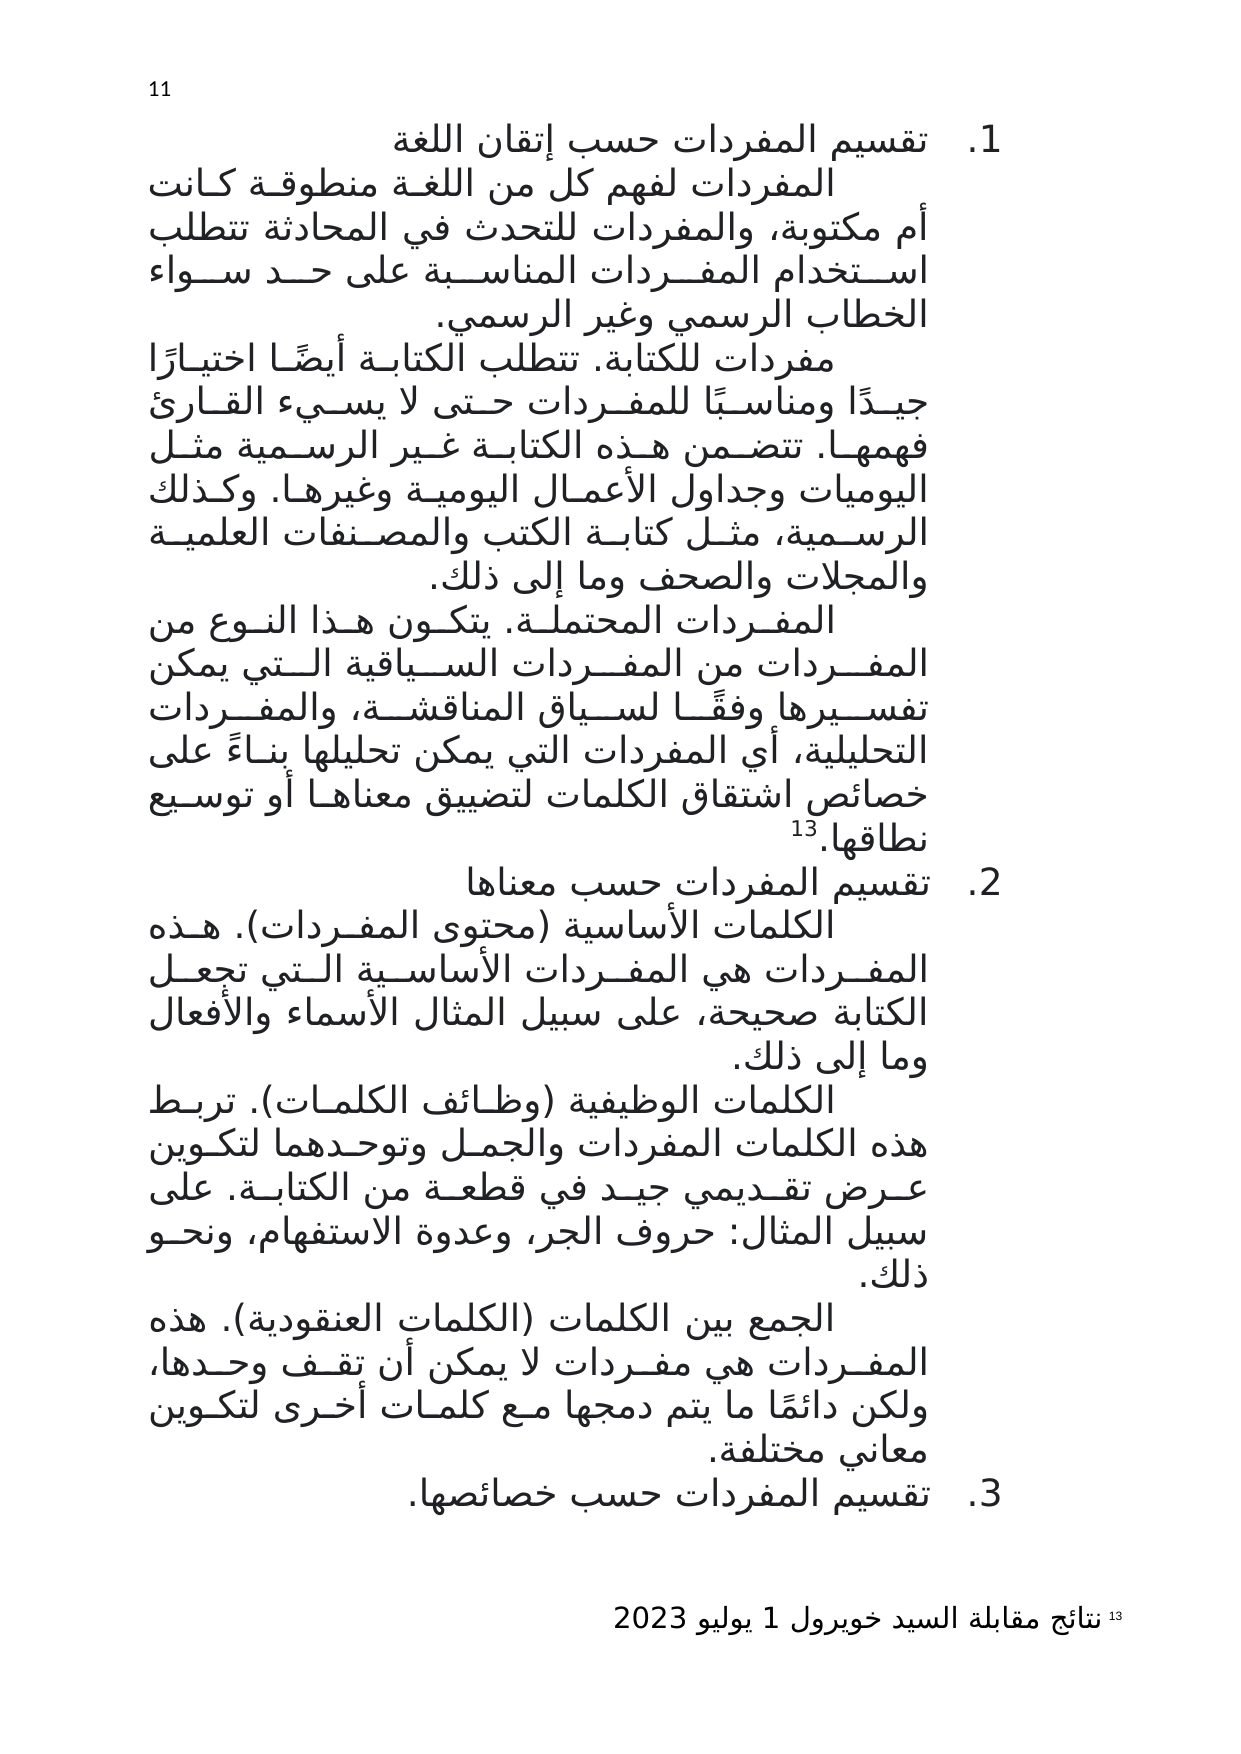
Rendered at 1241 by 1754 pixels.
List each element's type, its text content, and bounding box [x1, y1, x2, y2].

list تقسيم المفردات حسب معناها [148, 860, 966, 904]
list الكلمات الوظيفية (وظائف الكلمات). تربط هذه الكلمات المفردات والجمل وتوحدهما لتكوين عرض تقديمي جيد في قطعة من الكتابة. على سبيل المثال: حروف الجر، وعدوة الاستفهام، ونحو ذلك. [148, 1078, 929, 1297]
list مفردات للكتابة. تتطلب الكتابة أيضًا اختيارًا جيدًا ومناسبًا للمفردات حتى لا يسيء القارئ فهمها. تتضمن هذه الكتابة غير الرسمية مثل اليوميات وجداول الأعمال اليومية وغيرها. وكذلك الرسمية، مثل كتابة الكتب والمصنفات العلمية والمجلات والصحف وما إلى ذلك. [148, 336, 929, 598]
list تقسيم المفردات حسب خصائصها. [148, 1471, 966, 1515]
list الكلمات الأساسية (محتوى المفردات). هذه المفردات هي المفردات الأساسية التي تجعل الكتابة صحيحة، على سبيل المثال الأسماء والأفعال وما إلى ذلك. [148, 904, 929, 1078]
list تقسيم المفردات حسب إتقان اللغة [148, 118, 966, 162]
list الجمع بين الكلمات (الكلمات العنقودية). هذه المفردات هي مفردات لا يمكن أن تقف وحدها، ولكن دائمًا ما يتم دمجها مع كلمات أخرى لتكوين معاني مختلفة. [148, 1297, 929, 1471]
list المفردات لفهم كل من اللغة منطوقة كانت أم مكتوبة، والمفردات للتحدث في المحادثة تتطلب استخدام المفردات المناسبة على حد سواء الخطاب الرسمي وغير الرسمي. [148, 162, 929, 336]
list المفردات المحتملة. يتكون هذا النوع من المفردات من المفردات السياقية التي يمكن تفسيرها وفقًا لسياق المناقشة، والمفردات التحليلية، أي المفردات التي يمكن تحليلها بناءً على خصائص اشتقاق الكلمات لتضييق معناها أو توسيع نطاقها. [148, 598, 929, 860]
